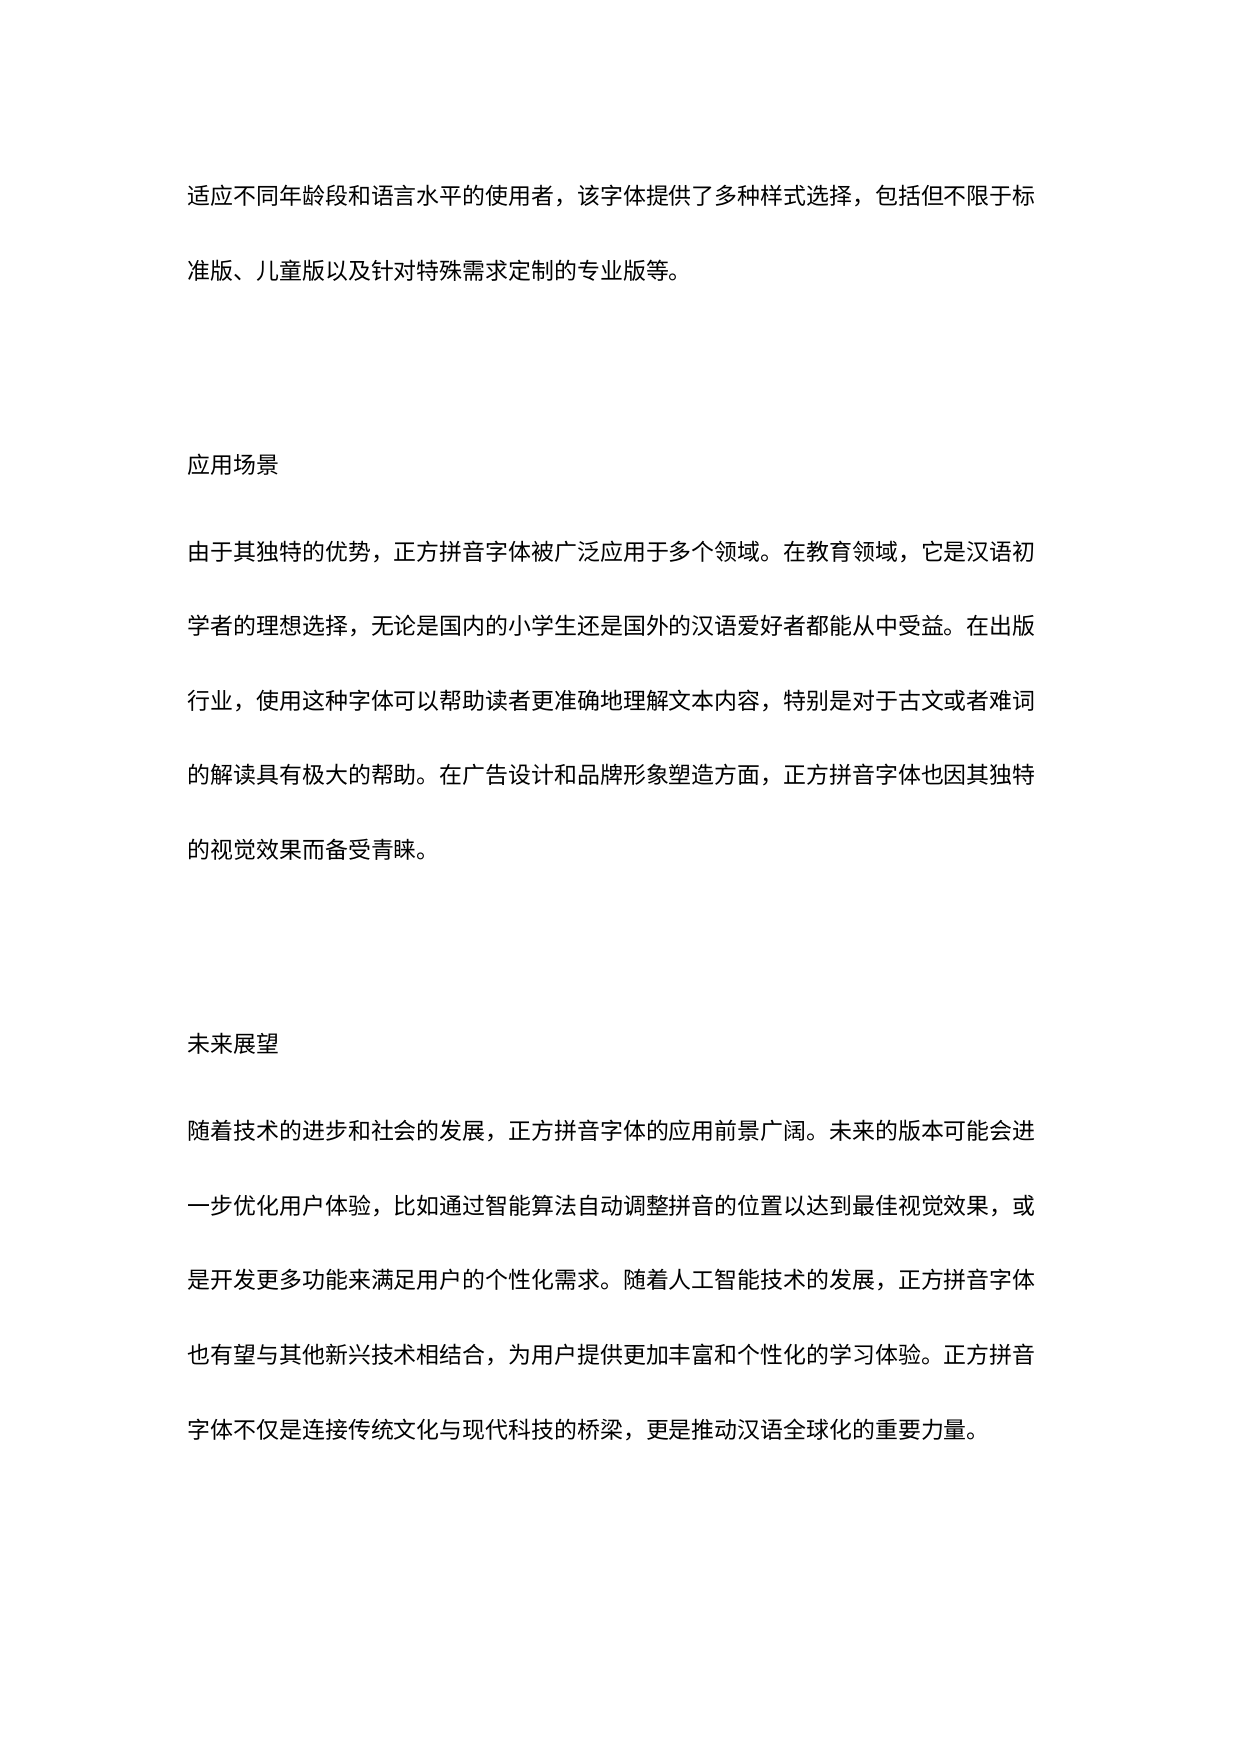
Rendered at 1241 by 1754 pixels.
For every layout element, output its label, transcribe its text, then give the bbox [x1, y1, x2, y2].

text 未来展望 [187, 1011, 1053, 1076]
text 由于其独特的优势，正方拼音字体被广泛应用于多个领域。在教育领域，它是汉语初学者的理想选择，无论是国内的小学生还是国外的汉语爱好者都能从中受益。在出版行业，使用这种字体可以帮助读者更准确地理解文本内容，特别是对于古文或者难词的解读具有极大的帮助。在广告设计和品牌形象塑造方面，正方拼音字体也因其独特的视觉效果而备受青睐。 [187, 517, 1053, 881]
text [187, 162, 1053, 302]
text 随着技术的进步和社会的发展，正方拼音字体的应用前景广阔。未来的版本可能会进一步优化用户体验，比如通过智能算法自动调整拼音的位置以达到最佳视觉效果，或是开发更多功能来满足用户的个性化需求。随着人工智能技术的发展，正方拼音字体也有望与其他新兴技术相结合，为用户提供更加丰富和个性化的学习体验。正方拼音字体不仅是连接传统文化与现代科技的桥梁，更是推动汉语全球化的重要力量。 [187, 1097, 1053, 1461]
text 应用场景 [187, 431, 1053, 496]
